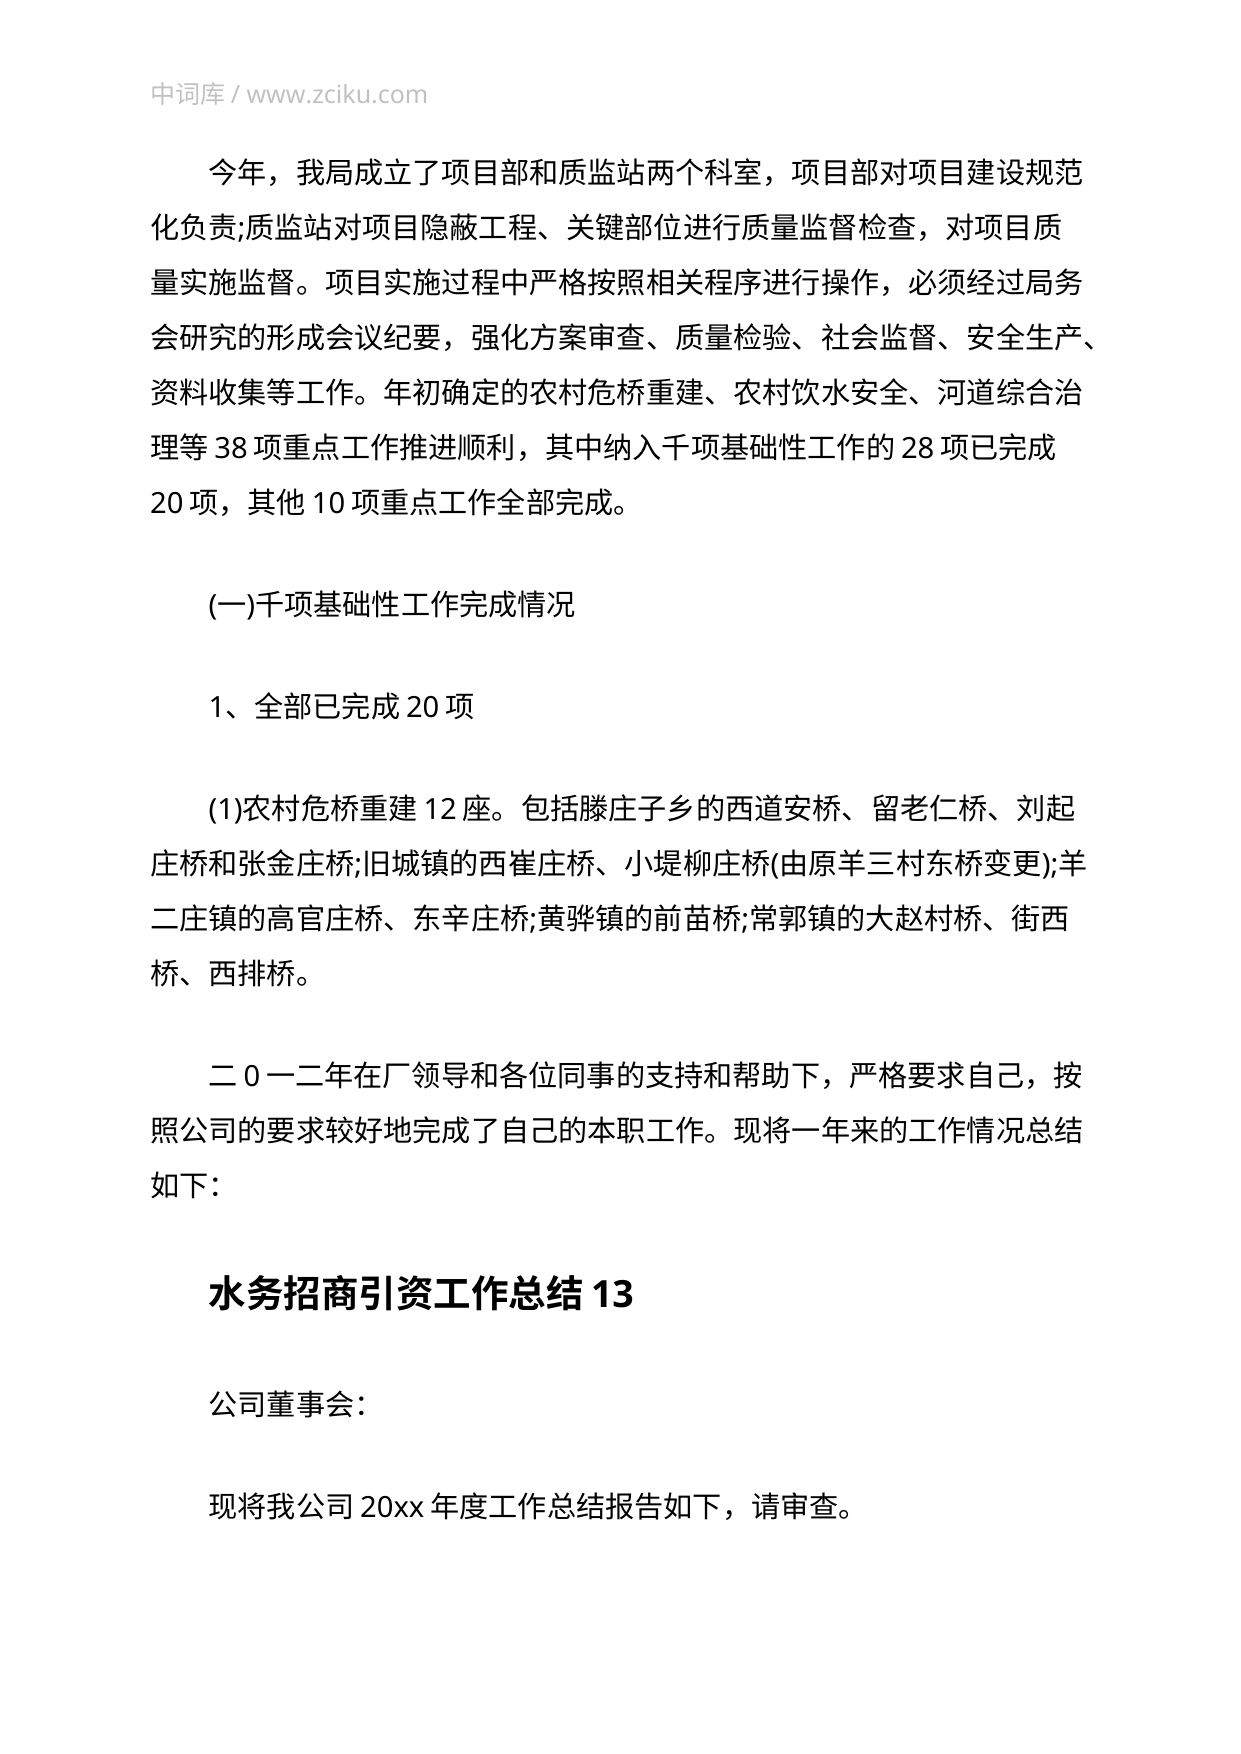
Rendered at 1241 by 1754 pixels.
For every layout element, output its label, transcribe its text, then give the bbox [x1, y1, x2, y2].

text 二0一二年在厂领导和各位同事的支持和帮助下，严格要求自己，按照公司的要求较好地完成了自己的本职工作。现将一年来的工作情况总结如下： [150, 1052, 1090, 1204]
text 水务招商引资工作总结13 [150, 1264, 1090, 1318]
text 公司董事会： [150, 1382, 1090, 1424]
text 现将我公司20xx年度工作总结报告如下，请审查。 [150, 1483, 1090, 1526]
text (一)千项基础性工作完成情况 [150, 582, 1090, 624]
text 今年，我局成立了项目部和质监站两个科室，项目部对项目建设规范化负责;质监站对项目隐蔽工程、关键部位进行质量监督检查，对项目质量实施监督。项目实施过程中严格按照相关程序进行操作，必须经过局务会研究的形成会议纪要，强化方案审查、质量检验、社会监督、安全生产、资料收集等工作。年初确定的农村危桥重建、农村饮水安全、河道综合治理等38项重点工作推进顺利，其中纳入千项基础性工作的28项已完成20项，其他10项重点工作全部完成。 [150, 150, 1090, 522]
text 1、全部已完成20项 [150, 683, 1090, 726]
text (1)农村危桥重建12座。包括滕庄子乡的西道安桥、留老仁桥、刘起庄桥和张金庄桥;旧城镇的西崔庄桥、小堤柳庄桥(由原羊三村东桥变更);羊二庄镇的高官庄桥、东辛庄桥;黄骅镇的前苗桥;常郭镇的大赵村桥、街西桥、西排桥。 [150, 786, 1090, 993]
